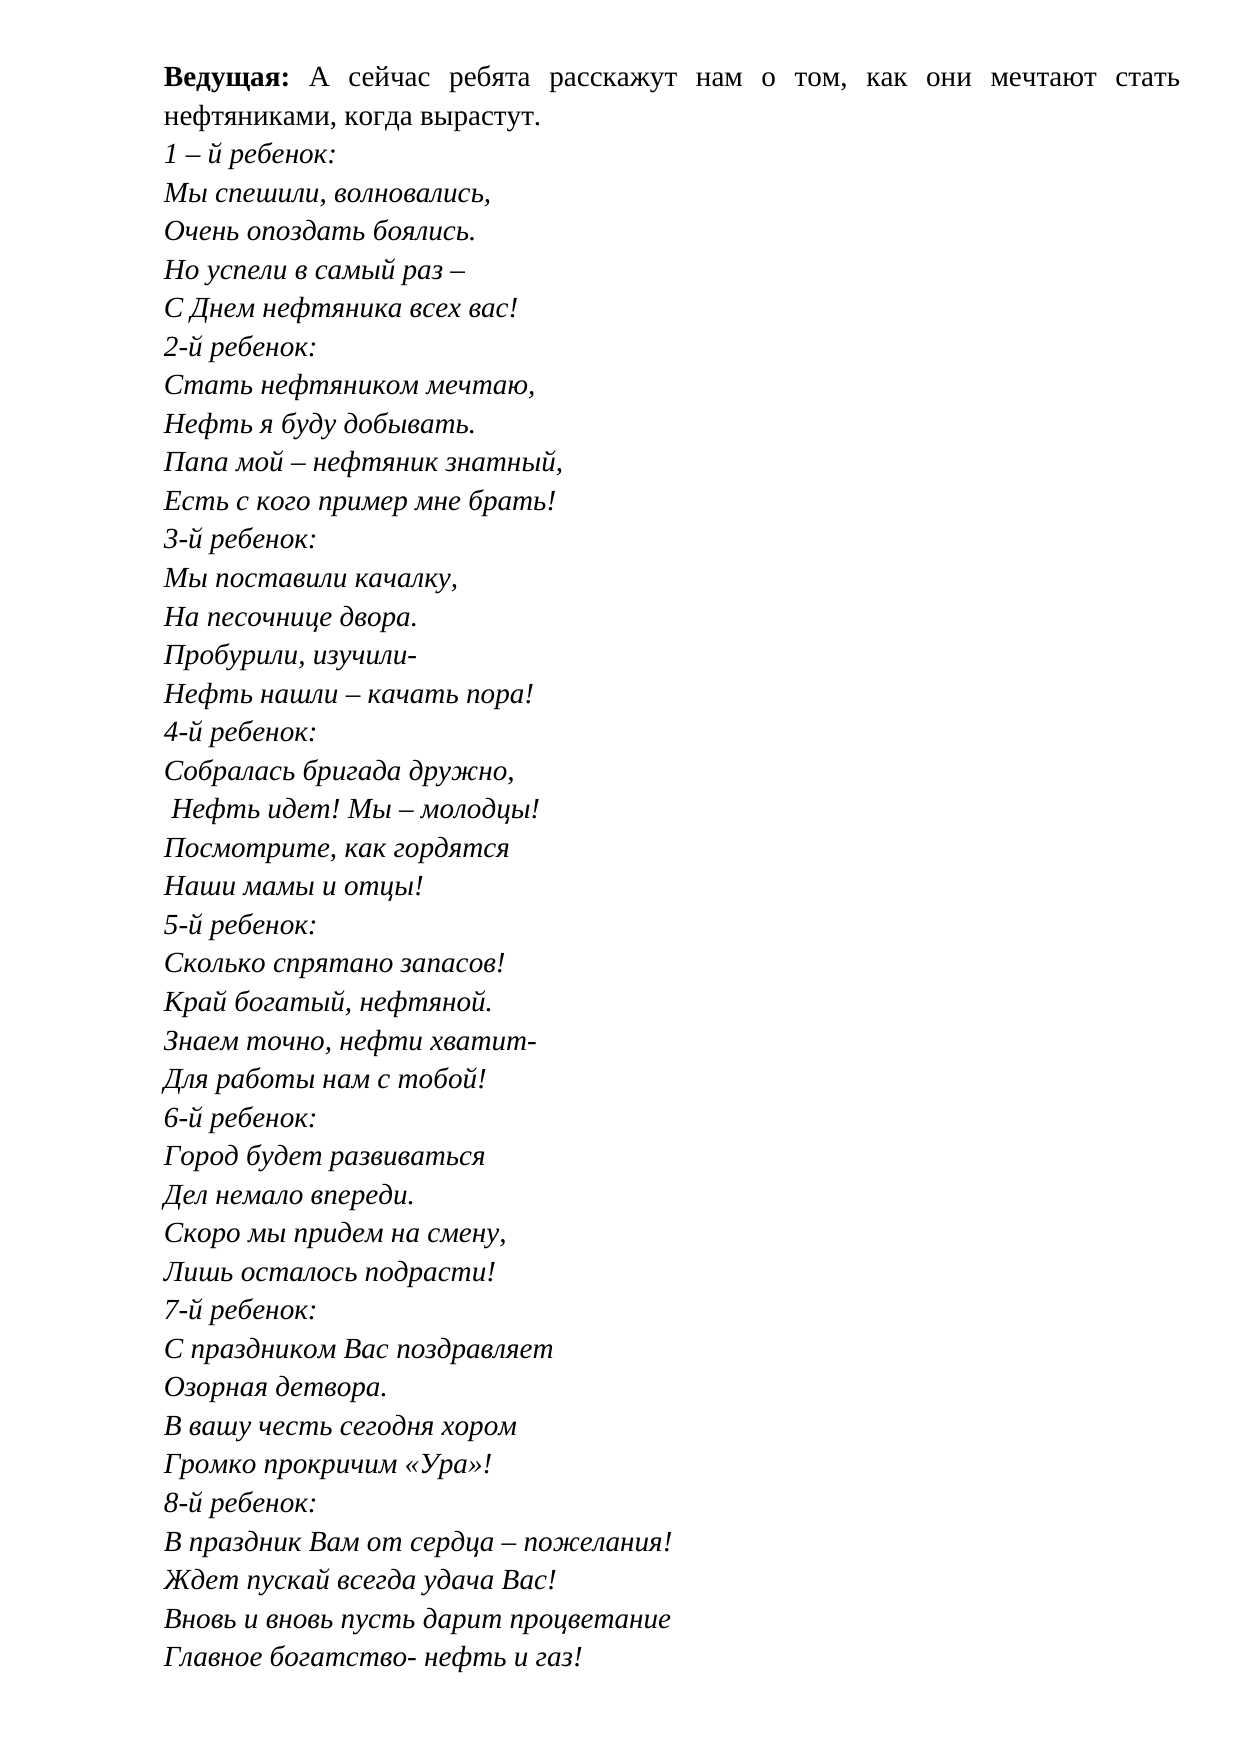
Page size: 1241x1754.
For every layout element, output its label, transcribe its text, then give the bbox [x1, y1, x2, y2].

list Очень опоздать боялись. [164, 213, 1181, 247]
list 7-й ребенок: [164, 1292, 1181, 1326]
list 4-й ребенок: [164, 714, 1181, 748]
list С Днем нефтяника всех вас! [164, 290, 1181, 324]
list Посмотрите, как гордятся [164, 830, 1181, 863]
list Мы поставили качалку, [164, 560, 1181, 594]
list На песочнице двора. [164, 599, 1181, 632]
list Собралась бригада дружно, [164, 753, 1181, 786]
list Знаем точно, нефти хватит- [164, 1023, 1181, 1056]
list Есть с кого пример мне брать! [164, 483, 1181, 517]
list Вновь и вновь пусть дарит процветание [164, 1601, 1181, 1634]
list Мы спешили, волновались, [164, 175, 1181, 208]
list Город будет развиваться [164, 1138, 1181, 1172]
list Лишь осталось подрасти! [164, 1254, 1181, 1287]
list Ведущая: А сейчас ребята расскажут нам о том, как они мечтают стать нефтяниками, когда вырастут. [164, 59, 1181, 131]
list Нефть нашли – качать пора! [164, 676, 1181, 709]
list 3-й ребенок: [164, 522, 1181, 555]
list Наши мамы и отцы! [164, 868, 1181, 902]
list Для работы нам с тобой! [164, 1061, 1181, 1095]
list Главное богатство- нефть и газ! [164, 1639, 1181, 1673]
list С праздником Вас поздравляет [164, 1331, 1181, 1364]
list Папа мой – нефтяник знатный, [164, 444, 1181, 478]
list 2-й ребенок: [164, 329, 1181, 362]
list Пробурили, изучили- [164, 637, 1181, 671]
list Дел немало впереди. [164, 1177, 1181, 1210]
list 1 – й ребенок: [164, 136, 1181, 170]
list В праздник Вам от сердца – пожелания! [164, 1524, 1181, 1557]
list Скоро мы придем на смену, [164, 1215, 1181, 1249]
list В вашу честь сегодня хором [164, 1408, 1181, 1442]
list 6-й ребенок: [164, 1100, 1181, 1133]
list Сколько спрятано запасов! [164, 946, 1181, 979]
list Край богатый, нефтяной. [164, 984, 1181, 1018]
list Ждет пускай всегда удача Вас! [164, 1562, 1181, 1596]
list Нефть идет! Мы – молодцы! [164, 791, 1181, 825]
list 5-й ребенок: [164, 907, 1181, 941]
list Озорная детвора. [164, 1369, 1181, 1403]
list Громко прокричим «Ура»! [164, 1447, 1181, 1480]
list Нефть я буду добывать. [164, 406, 1181, 439]
list Но успели в самый раз – [164, 252, 1181, 285]
list Стать нефтяником мечтаю, [164, 367, 1181, 401]
list 8-й ребенок: [164, 1485, 1181, 1519]
